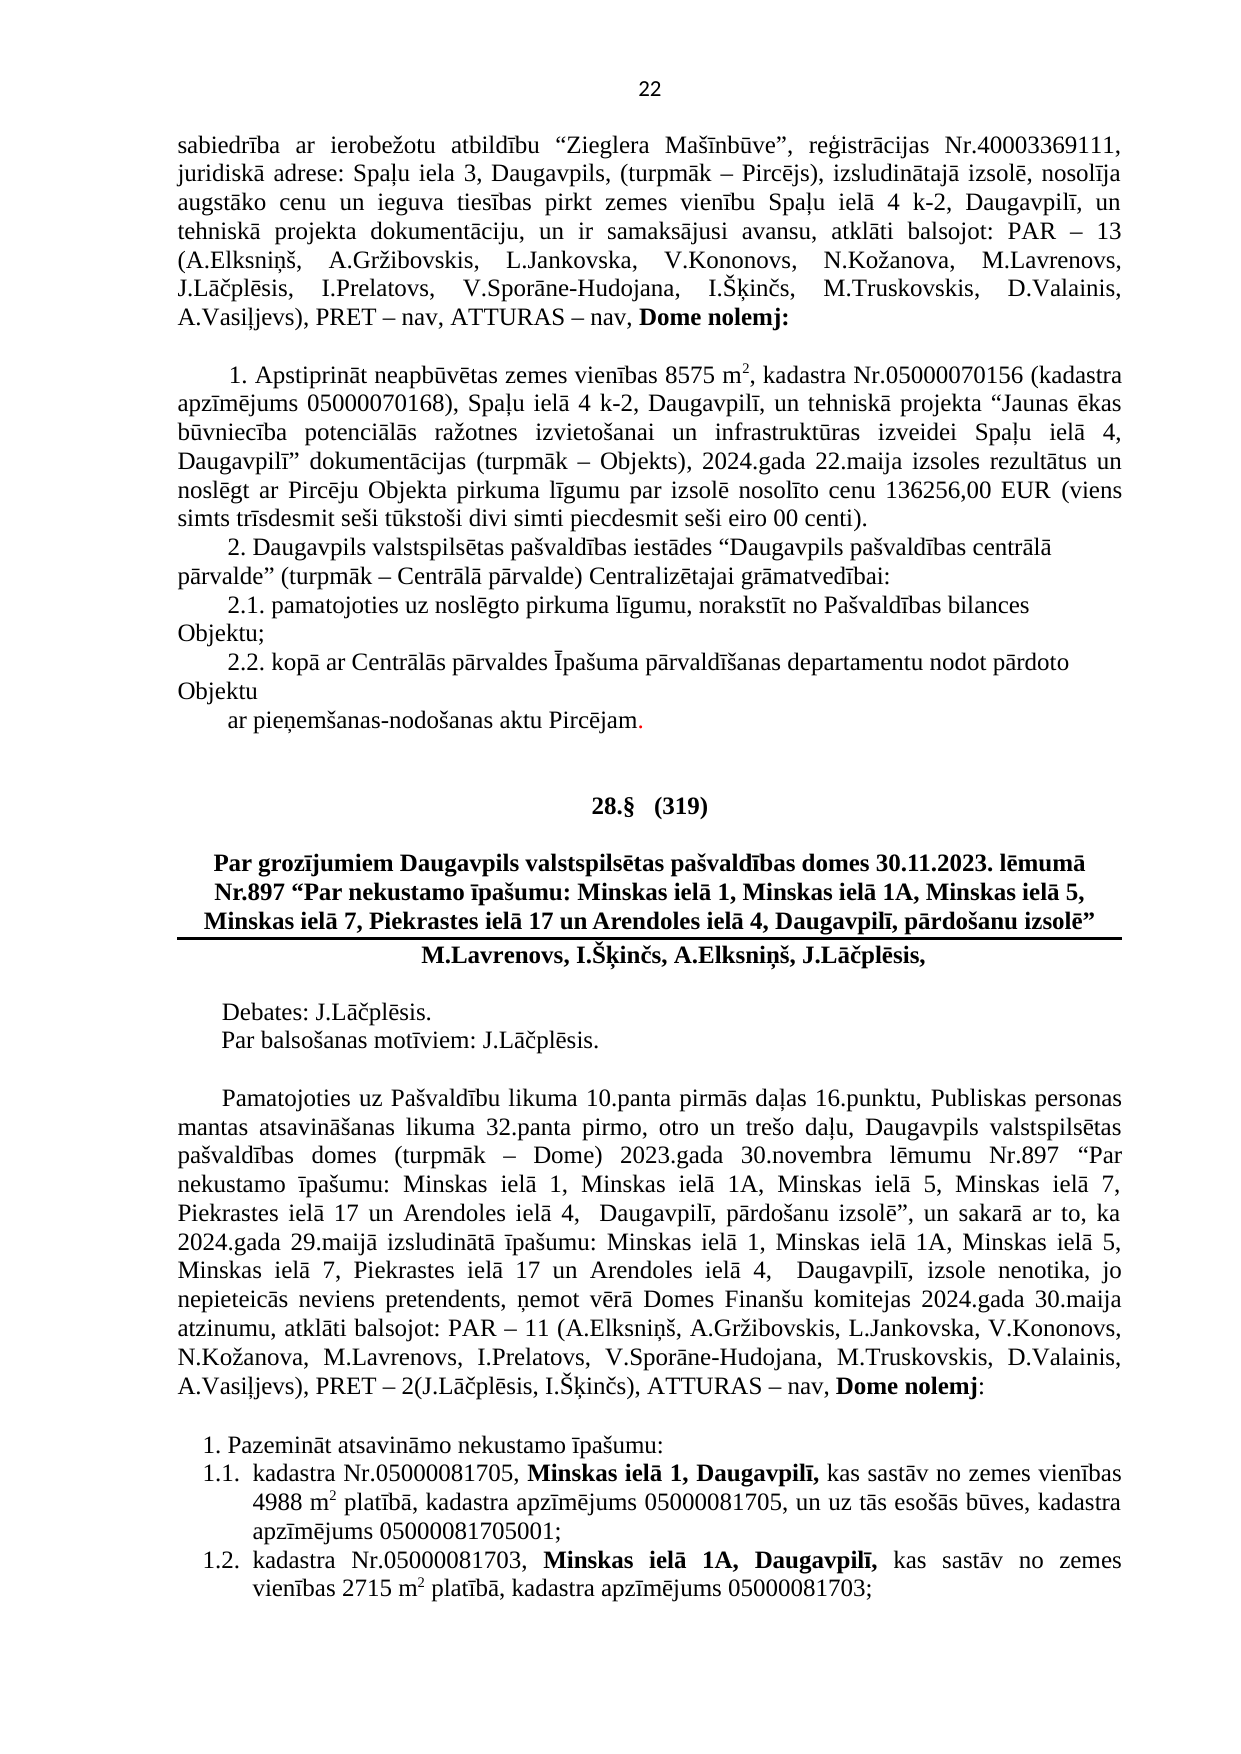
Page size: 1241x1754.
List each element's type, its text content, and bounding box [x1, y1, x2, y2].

list kadastra Nr.05000081703, Minskas ielā 1A, Daugavpilī, kas sastāv no zemes vienības 2715 m2 platībā, kadastra apzīmējums 05000081703; [202, 1545, 1122, 1602]
text 1. Pazemināt atsavināmo nekustamo īpašumu: [177, 1430, 1122, 1458]
text M.Lavrenovs, I.Šķinčs, A.Elksniņš, J.Lāčplēsis, [177, 940, 1122, 969]
text Par balsošanas motīviem: J.Lāčplēsis. [177, 1026, 1122, 1054]
text 2. Daugavpils valstspilsētas pašvaldības iestādes “Daugavpils pašvaldības centrālā pārvalde” (turpmāk – Centrālā pārvalde) Centralizētajai grāmatvedībai: [177, 532, 1122, 590]
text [177, 130, 1122, 331]
text ar pieņemšanas-nodošanas aktu Pircējam. [177, 705, 1122, 733]
text 1. Apstiprināt neapbūvētas zemes vienības 8575 m2, kadastra Nr.05000070156 (kadastra apzīmējums 05000070168), Spaļu ielā 4 k-2, Daugavpilī, un tehniskā projekta “Jaunas ēkas būvniecība potenciālās ražotnes izvietošanai un infrastruktūras izveidei Spaļu ielā 4, Daugavpilī” dokumentācijas (turpmāk – Objekts), 2024.gada 22.maija izsoles rezultātus un noslēgt ar Pircēju Objekta pirkuma līgumu par izsolē nosolīto cenu 136256,00 EUR (viens simts trīsdesmit seši tūkstoši divi simti piecdesmit seši eiro 00 centi). [177, 360, 1122, 532]
text Pamatojoties uz Pašvaldību likuma 10.panta pirmās daļas 16.punktu, Publiskas personas mantas atsavināšanas likuma 32.panta pirmo, otro un trešo daļu, Daugavpils valstspilsētas pašvaldības domes (turpmāk – Dome) 2023.gada 30.novembra lēmumu Nr.897 “Par nekustamo īpašumu: Minskas ielā 1, Minskas ielā 1A, Minskas ielā 5, Minskas ielā 7, Piekrastes ielā 17 un Arendoles ielā 4, Daugavpilī, pārdošanu izsolē”, un sakarā ar to, ka 2024.gada 29.maijā izsludinātā īpašumu: Minskas ielā 1, Minskas ielā 1A, Minskas ielā 5, Minskas ielā 7, Piekrastes ielā 17 un Arendoles ielā 4, Daugavpilī, izsole nenotika, jo nepieteicās neviens pretendents, ņemot vērā Domes Finanšu komitejas 2024.gada 30.maija atzinumu, atklāti balsojot: PAR – 11 (A.Elksniņš, A.Gržibovskis, L.Jankovska, V.Kononovs, N.Kožanova, M.Lavrenovs, I.Prelatovs, V.Sporāne-Hudojana, M.Truskovskis, D.Valainis, A.Vasiļjevs), PRET – 2(J.Lāčplēsis, I.Šķinčs), ATTURAS – nav, Dome nolemj: [177, 1083, 1122, 1401]
text 2.1. pamatojoties uz noslēgto pirkuma līgumu, norakstīt no Pašvaldības bilances Objektu; [177, 590, 1122, 647]
text 28.§ (319) [177, 791, 1122, 820]
list kadastra Nr.05000081705, Minskas ielā 1, Daugavpilī, kas sastāv no zemes vienības 4988 m2 platībā, kadastra apzīmējums 05000081705, un uz tās esošās būves, kadastra apzīmējums 05000081705001; [202, 1458, 1122, 1545]
text Debates: J.Lāčplēsis. [177, 997, 1122, 1026]
text 2.2. kopā ar Centrālās pārvaldes Īpašuma pārvaldīšanas departamentu nodot pārdoto Objektu [177, 647, 1122, 705]
subtitle Par grozījumiem Daugavpils valstspilsētas pašvaldības domes 30.11.2023. lēmumā Nr.897 “Par nekustamo īpašumu: Minskas ielā 1, Minskas ielā 1A, Minskas ielā 5, Minskas ielā 7, Piekrastes ielā 17 un Arendoles ielā 4, Daugavpilī, pārdošanu izsolē” [177, 848, 1122, 937]
